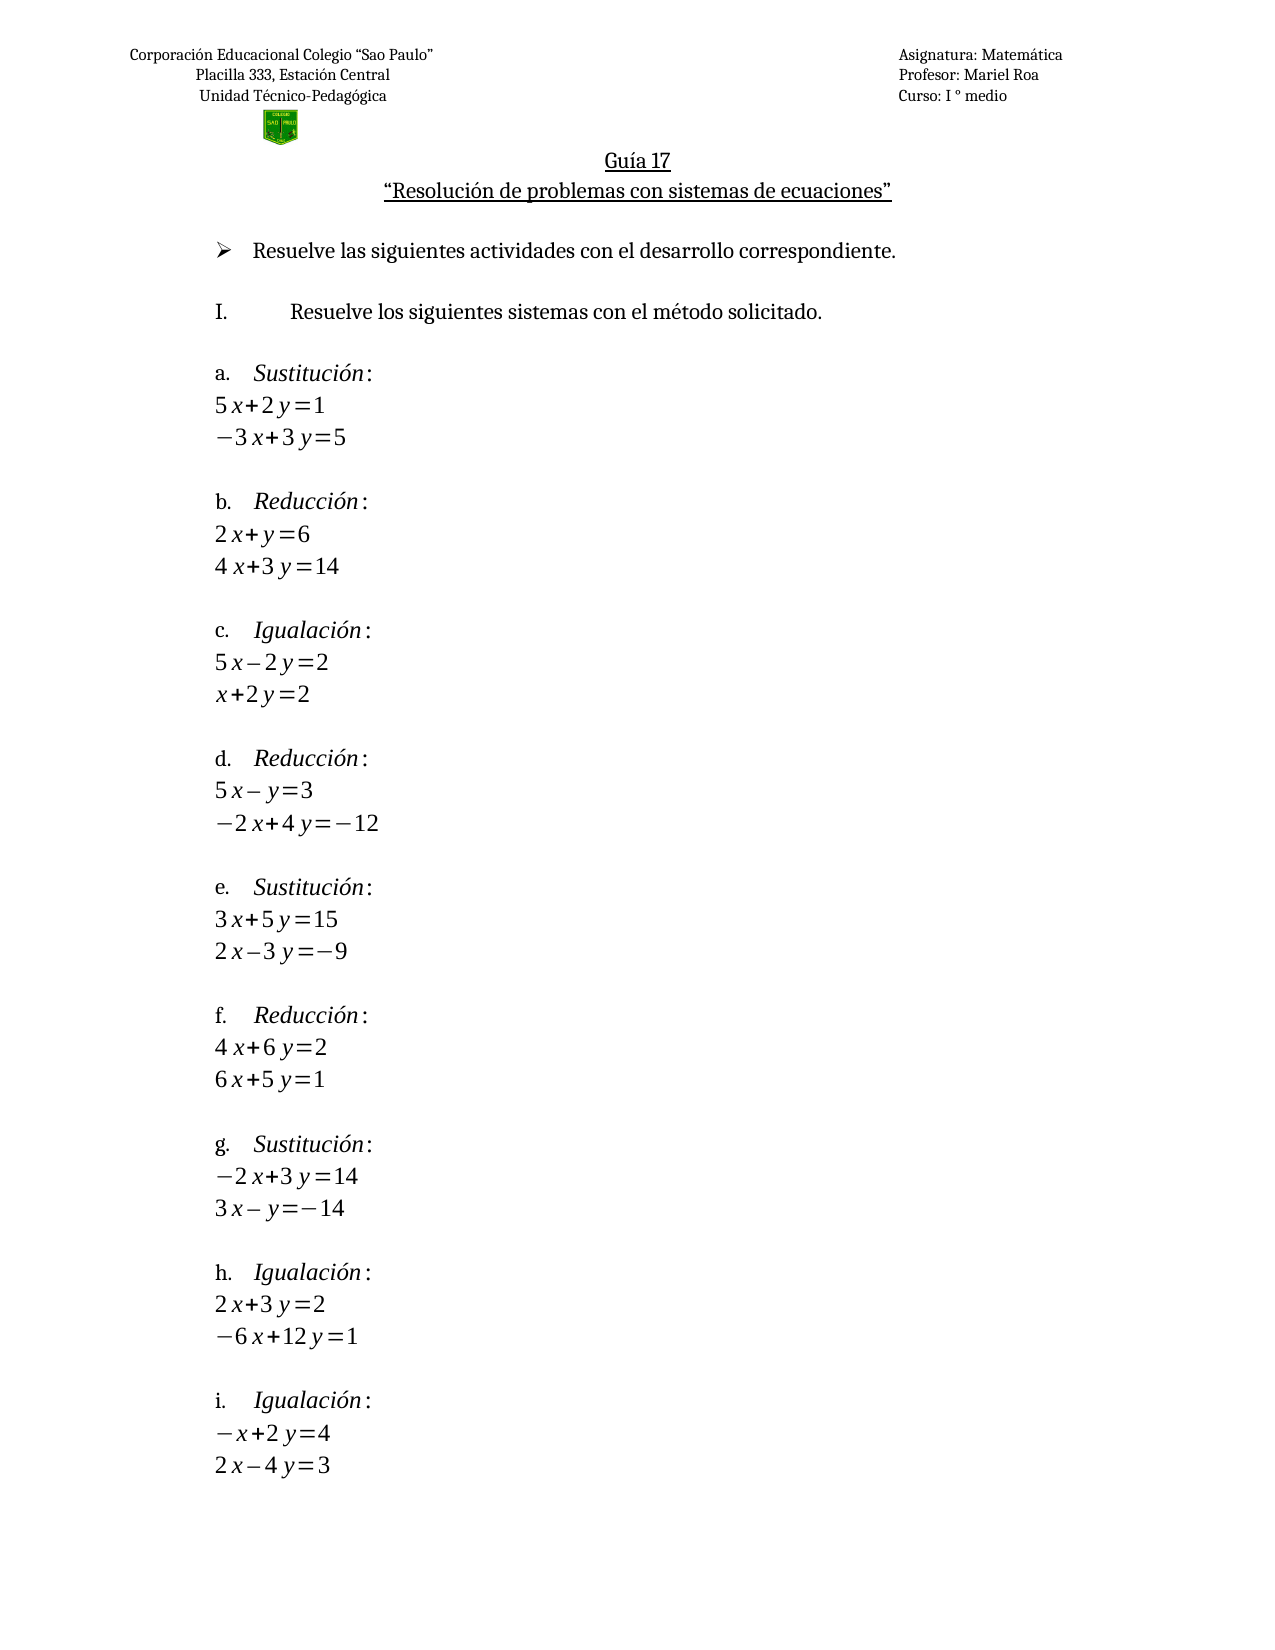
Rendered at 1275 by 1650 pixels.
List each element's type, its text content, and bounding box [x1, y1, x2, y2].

list Resuelve las siguientes actividades con el desarrollo correspondiente. [215, 238, 1098, 264]
text Guía 17 [177, 148, 1098, 174]
picture [263, 109, 298, 145]
text “Resolución de problemas con sistemas de ecuaciones” [177, 178, 1098, 204]
list Resuelve los siguientes sistemas con el método solicitado. [215, 299, 1098, 325]
